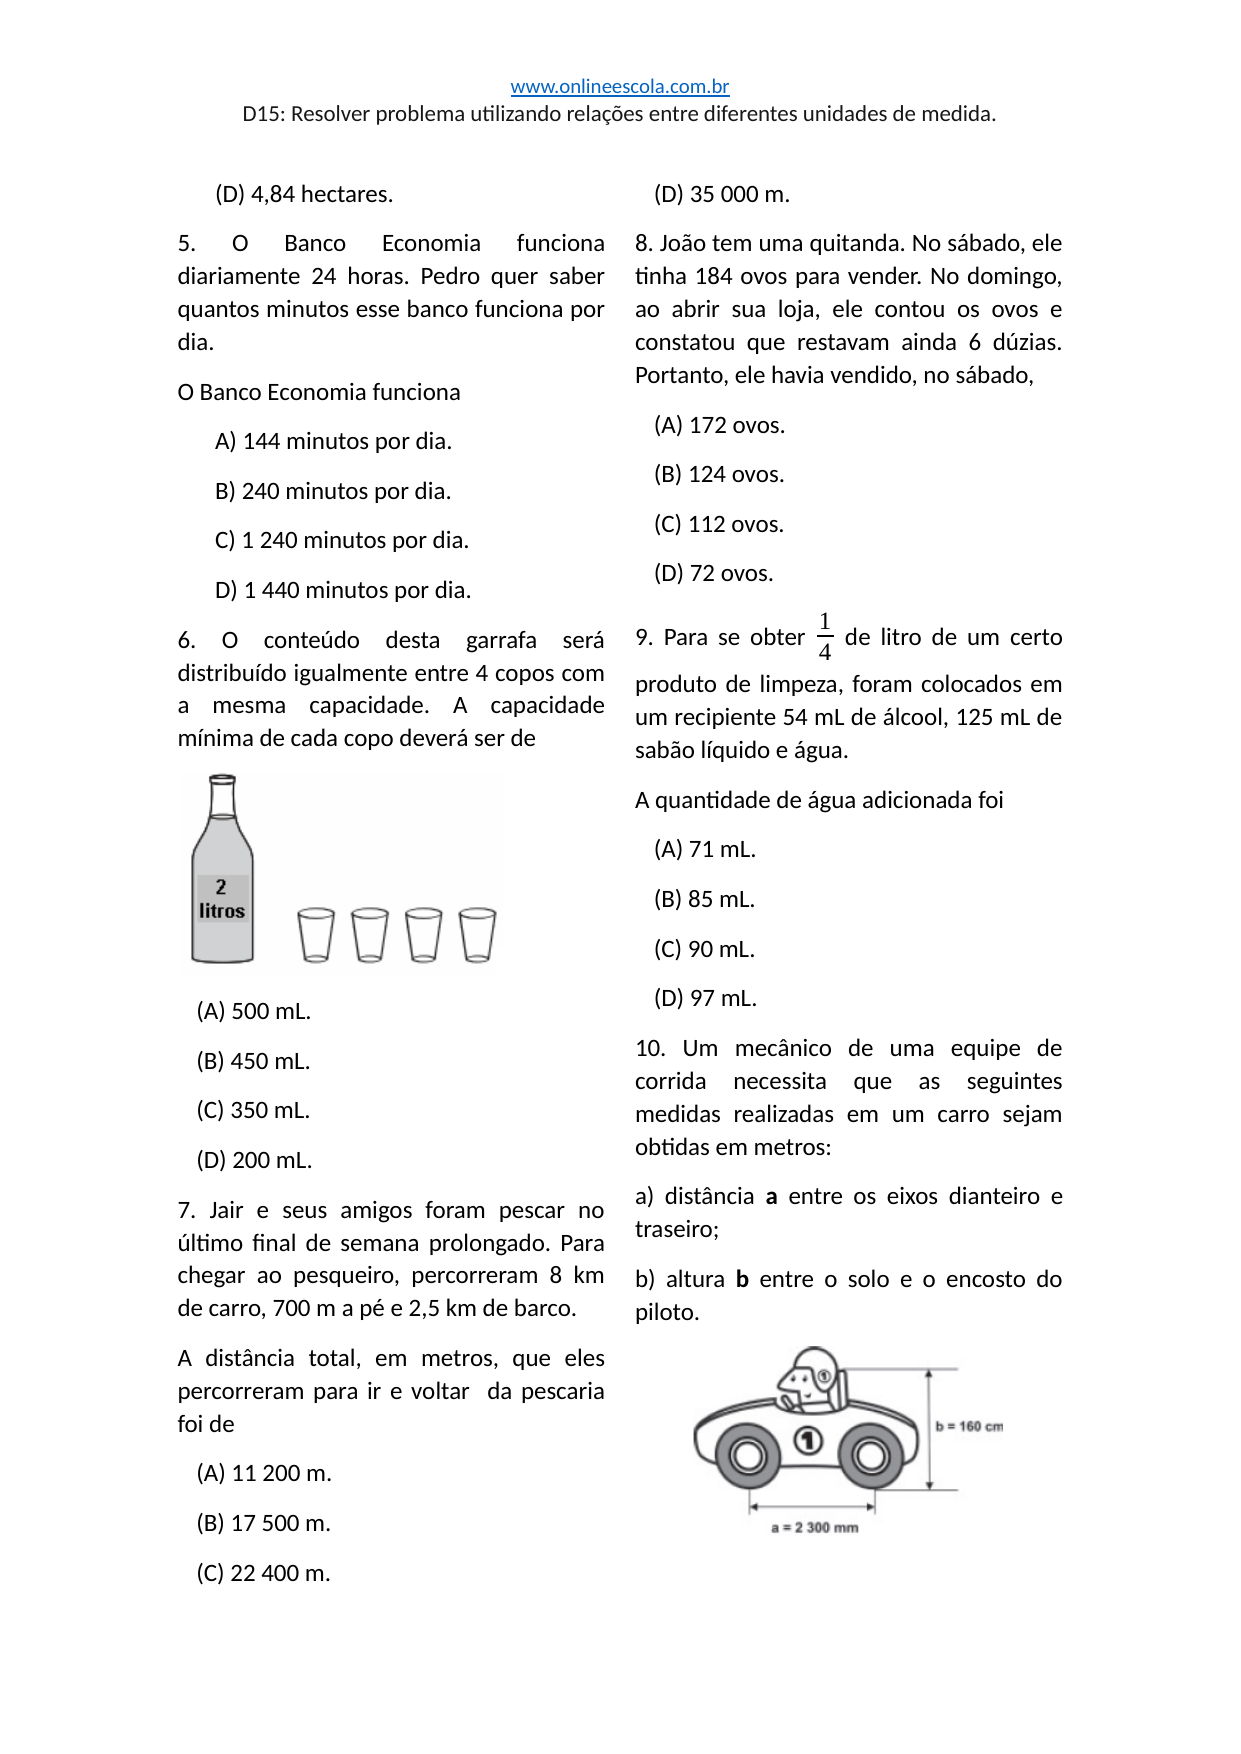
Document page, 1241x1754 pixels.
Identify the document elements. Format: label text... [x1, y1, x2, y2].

text D) 1 440 minutos por dia. [215, 574, 605, 605]
text A quantidade de água adicionada foi [635, 784, 1063, 814]
text (B) 124 ovos. [653, 458, 1063, 489]
picture [690, 1345, 1008, 1538]
text (D) 72 ovos. [653, 558, 1063, 588]
text a) distância a entre os eixos dianteiro e traseiro; [635, 1180, 1063, 1244]
text (A) 71 mL. [653, 833, 1063, 864]
text (D) 200 mL. [196, 1144, 605, 1175]
text (A) 500 mL. [196, 996, 605, 1026]
text (C) 90 mL. [653, 933, 1063, 963]
text b) altura b entre o solo e o encosto do piloto. [635, 1263, 1063, 1326]
text (B) 85 mL. [653, 883, 1063, 914]
text 6. O conteúdo desta garrafa será distribuído igualmente entre 4 copos com a mesma capacidade. A capacidade mínima de cada copo deverá ser de [177, 624, 605, 753]
text (D) 35 000 m. [653, 178, 1063, 208]
text (D) 4,84 hectares. [177, 178, 605, 208]
text (D) 97 mL. [653, 982, 1063, 1013]
text O Banco Economia funciona [177, 376, 605, 406]
text (C) 112 ovos. [653, 508, 1063, 538]
text (B) 17 500 m. [196, 1507, 605, 1538]
text 10. Um mecânico de uma equipe de corrida necessita que as seguintes medidas realizadas em um carro sejam obtidas em metros: [635, 1032, 1063, 1161]
text 7. Jair e seus amigos foram pescar no último final de semana prolongado. Para chegar ao pesqueiro, percorreram 8 km de carro, 700 m a pé e 2,5 km de barco. [177, 1194, 605, 1323]
text (B) 450 mL. [196, 1045, 605, 1076]
text (A) 172 ovos. [653, 409, 1063, 439]
text (C) 22 400 m. [196, 1557, 605, 1587]
text 5. O Banco Economia funciona diariamente 24 horas. Pedro quer saber quantos minutos esse banco funciona por dia. [177, 228, 605, 357]
text (A) 11 200 m. [196, 1458, 605, 1488]
text (C) 350 mL. [196, 1095, 605, 1125]
text B) 240 minutos por dia. [215, 475, 605, 506]
text 9. Para se obter de litro de um certo produto de limpeza, foram colocados em um recipiente 54 mL de álcool, 125 mL de sabão líquido e água. [635, 607, 1063, 765]
picture [177, 772, 513, 977]
text C) 1 240 minutos por dia. [215, 525, 605, 555]
text A distância total, em metros, que eles percorreram para ir e voltar da pescaria foi de [177, 1342, 605, 1438]
text A) 144 minutos por dia. [215, 426, 605, 456]
text 8. João tem uma quitanda. No sábado, ele tinha 184 ovos para vender. No domingo, ao abrir sua loja, ele contou os ovos e constatou que restavam ainda 6 dúzias. Portanto, ele havia vendido, no sábado, [635, 228, 1063, 390]
